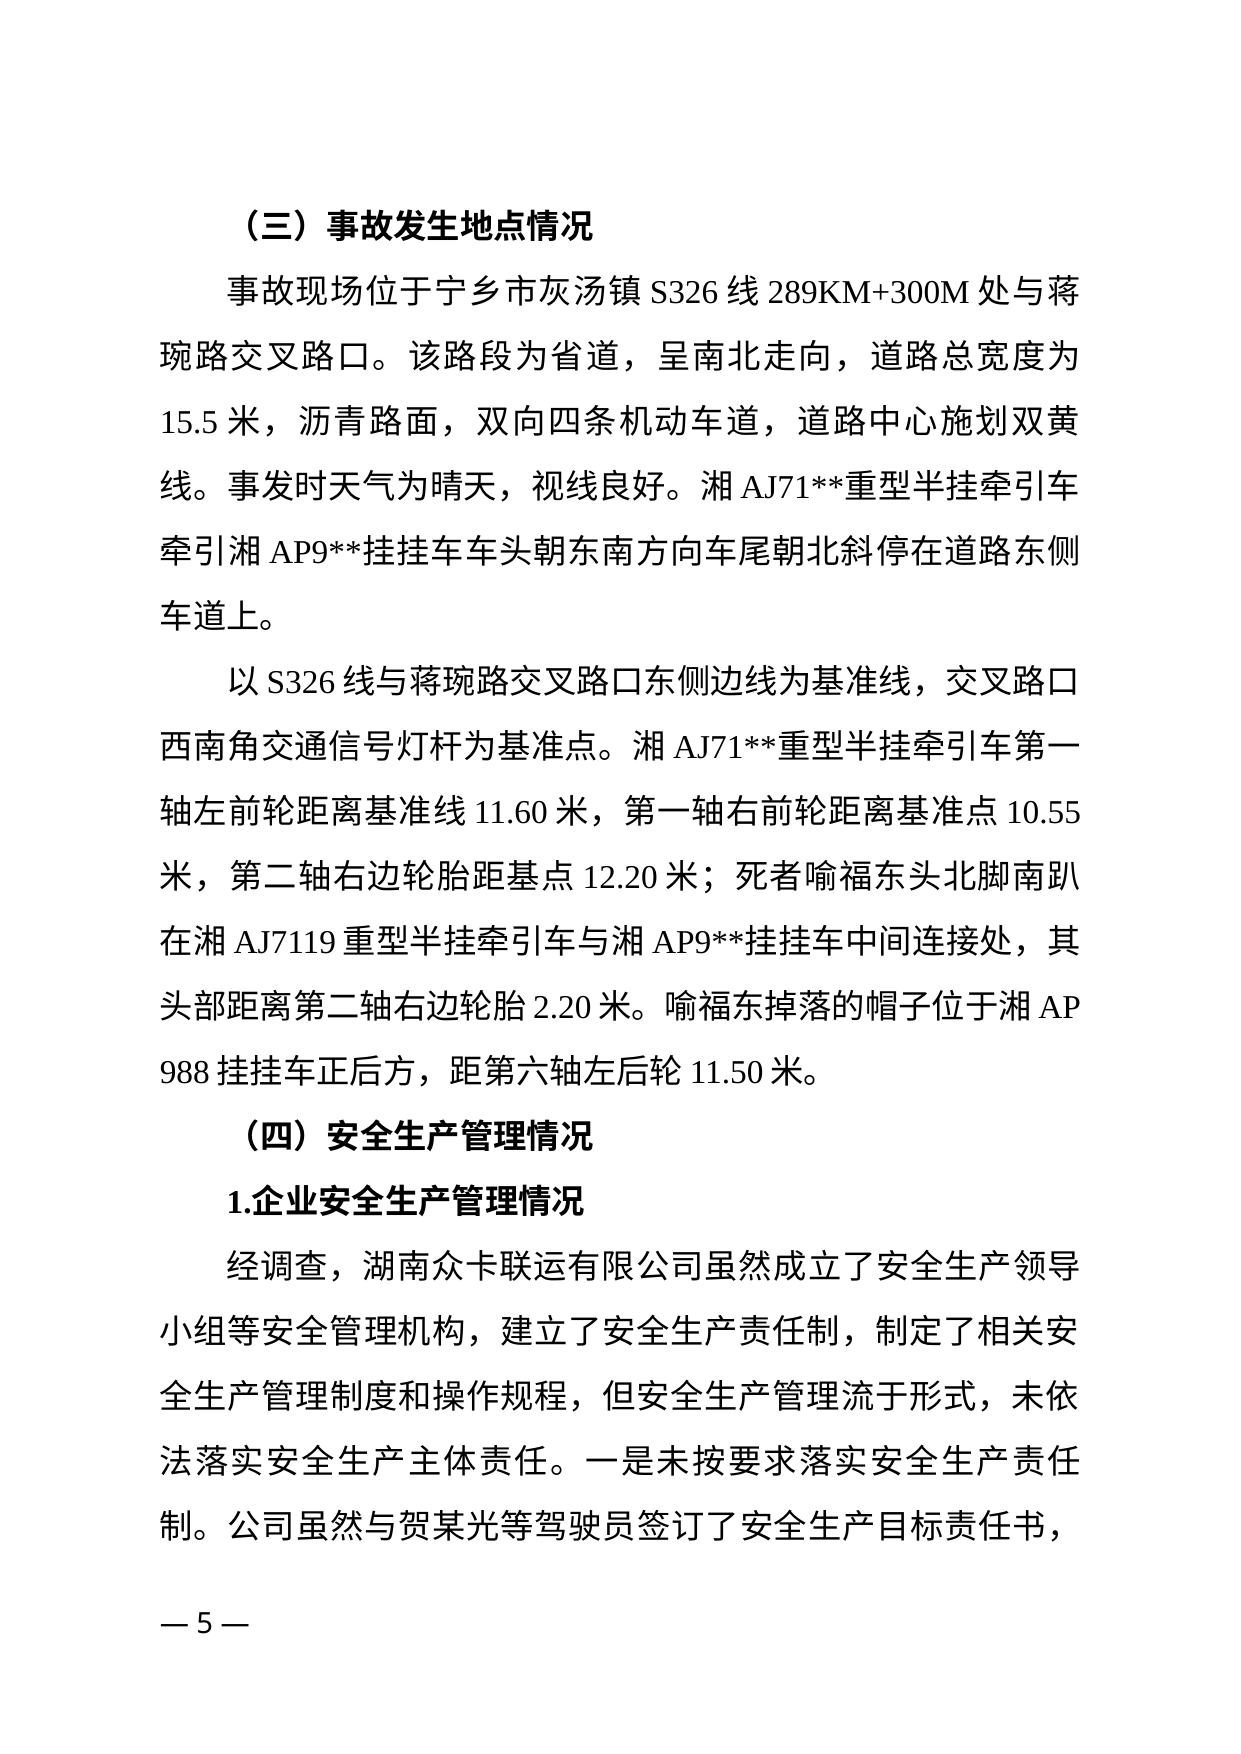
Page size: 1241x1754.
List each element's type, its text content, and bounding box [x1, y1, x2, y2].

text （四）安全生产管理情况 [159, 1101, 1081, 1166]
text （三）事故发生地点情况 [159, 191, 1081, 256]
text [159, 1231, 1081, 1556]
list 以S326线与蒋琬路交叉路口东侧边线为基准线，交叉路口西南角交通信号灯杆为基准点。湘AJ71**重型半挂牵引车第一轴左前轮距离基准线11.60米，第一轴右前轮距离基准点10.55米，第二轴右边轮胎距基点12.20米；死者喻福东头北脚南趴在湘AJ7119重型半挂牵引车与湘AP9**挂挂车中间连接处，其头部距离第二轴右边轮胎2.20米。喻福东掉落的帽子位于湘AP988挂挂车正后方，距第六轴左后轮11.50米。 [159, 646, 1081, 1101]
text 事故现场位于宁乡市灰汤镇S326线289KM+300M处与蒋琬路交叉路口。该路段为省道，呈南北走向，道路总宽度为15.5米，沥青路面，双向四条机动车道，道路中心施划双黄线。事发时天气为晴天，视线良好。湘AJ71**重型半挂牵引车牵引湘AP9**挂挂车车头朝东南方向车尾朝北斜停在道路东侧车道上。 [159, 256, 1081, 646]
text 1.企业安全生产管理情况 [159, 1166, 1081, 1231]
